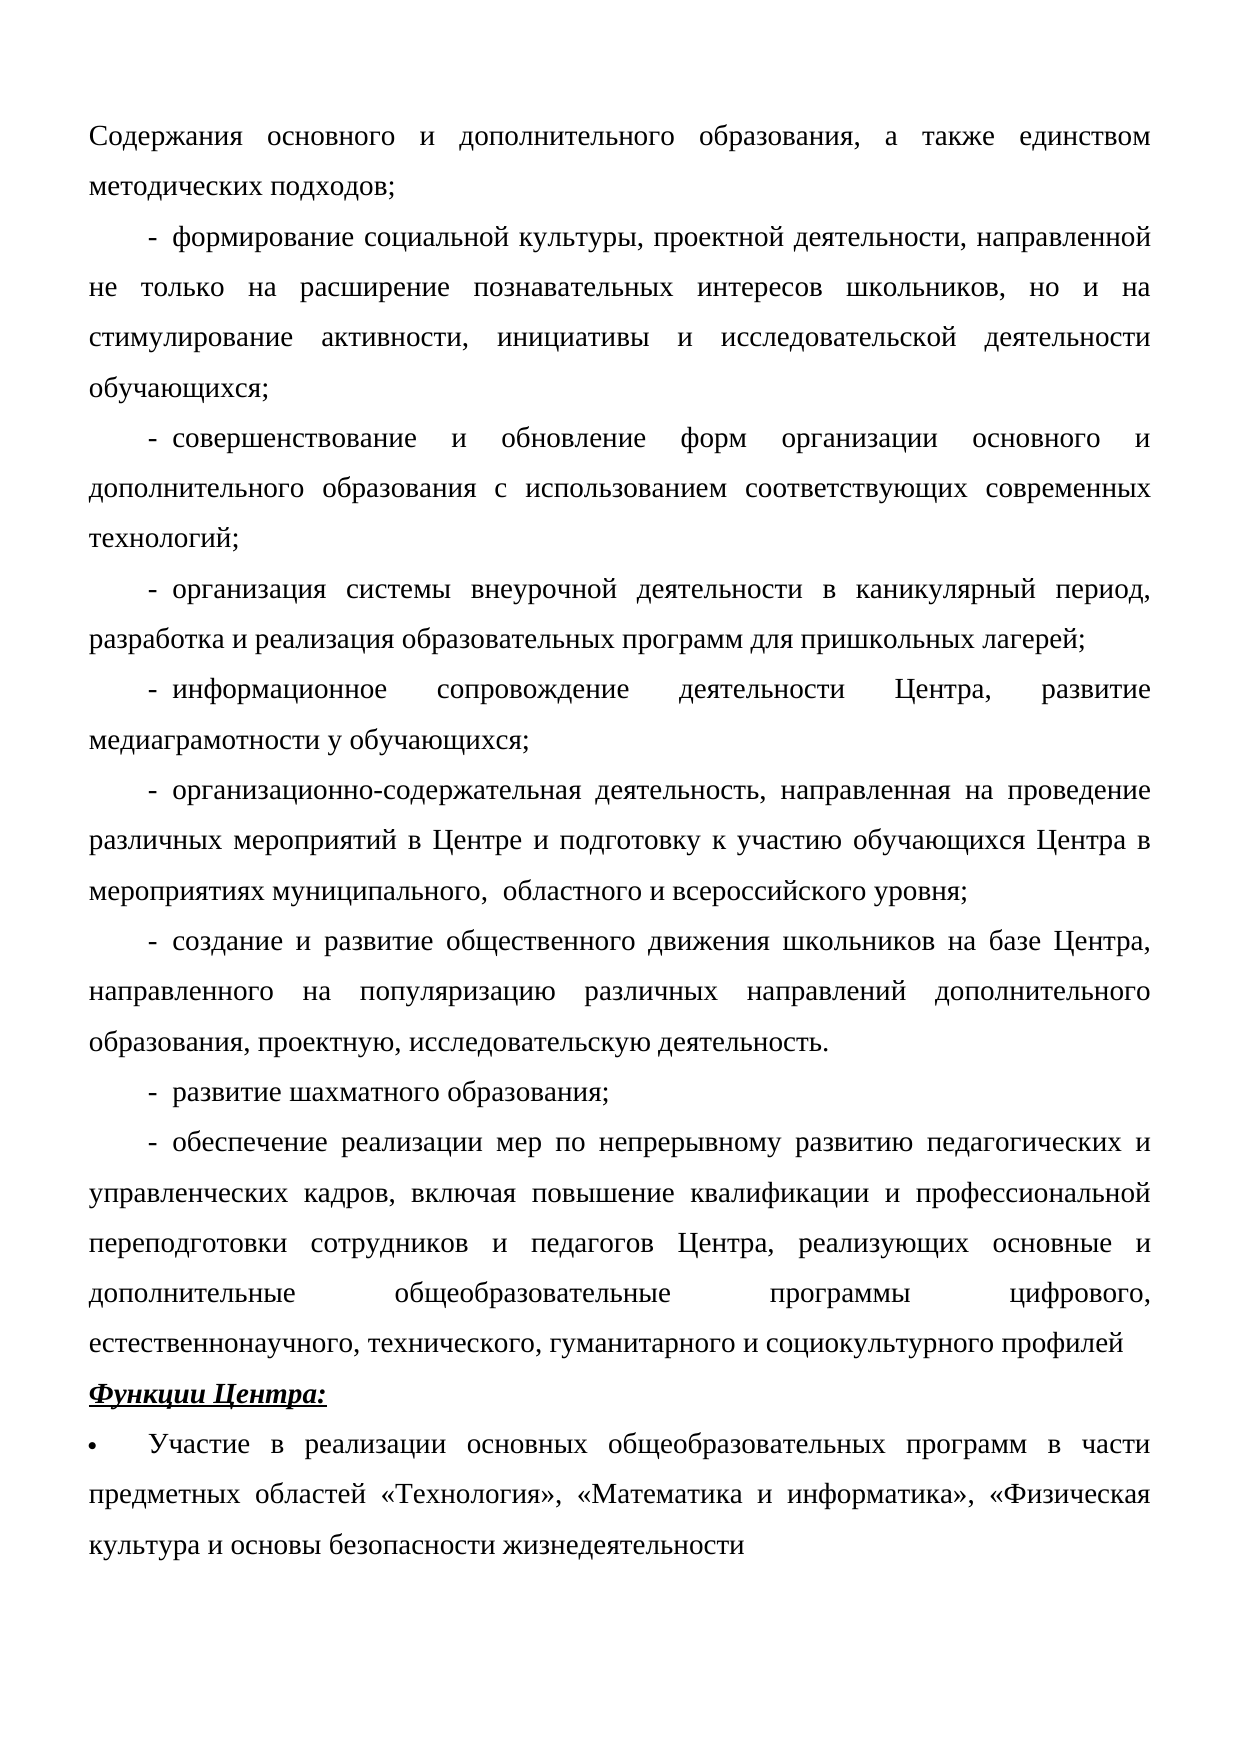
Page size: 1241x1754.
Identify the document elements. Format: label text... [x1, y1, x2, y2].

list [89, 118, 1152, 202]
list - организация системы внеурочной деятельности в каникулярный период, разработка и реализация образовательных программ для пришкольных лагерей; [89, 571, 1152, 655]
list - обеспечение реализации мер по непрерывному развитию педагогических и управленческих кадров, включая повышение квалификации и профессиональной переподготовки сотрудников и педагогов Центра, реализующих основные и дополнительные общеобразовательные программы цифрового, естественнонаучного, технического, гуманитарного и социокультурного профилей [89, 1124, 1152, 1359]
list - формирование социальной культуры, проектной деятельности, направленной не только на расширение познавательных интересов школьников, но и на стимулирование активности, инициативы и исследовательской деятельности обучающихся; [89, 219, 1152, 403]
list - организационно-содержательная деятельность, направленная на проведение различных мероприятий в Центре и подготовку к участию обучающихся Центра в мероприятиях муниципального, областного и всероссийского уровня; [89, 772, 1152, 906]
text Функции Центра: [89, 1376, 1152, 1409]
list - развитие шахматного образования; [89, 1074, 1152, 1108]
list - информационное сопровождение деятельности Центра, развитие медиаграмотности у обучающихся; [89, 672, 1152, 755]
list - создание и развитие общественного движения школьников на базе Центра, направленного на популяризацию различных направлений дополнительного образования, проектную, исследовательскую деятельность. [89, 923, 1152, 1057]
list - совершенствование и обновление форм организации основного и дополнительного образования с использованием соответствующих современных технологий; [89, 420, 1152, 554]
list Участие в реализации основных общеобразовательных программ в части предметных областей «Технология», «Математика и информатика», «Физическая культура и основы безопасности жизнедеятельности [89, 1426, 1152, 1560]
